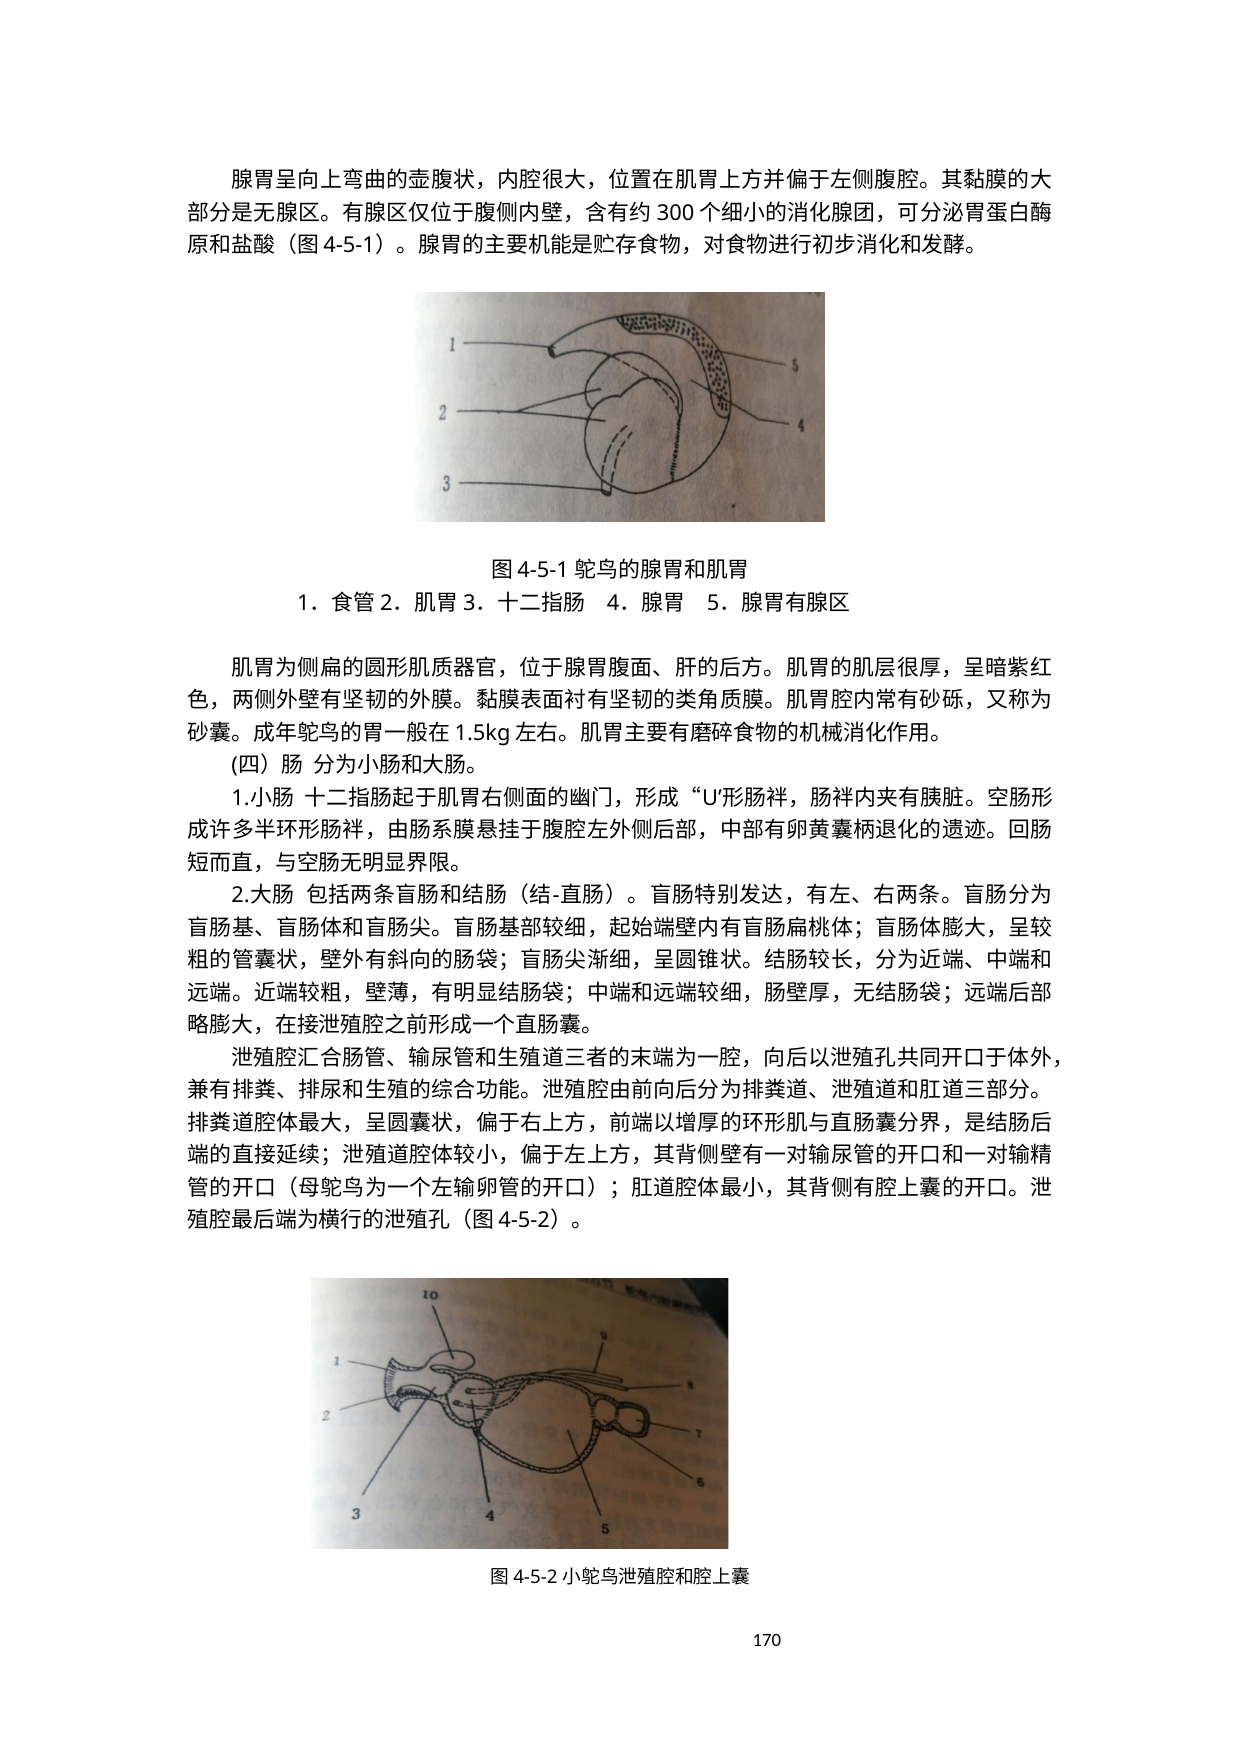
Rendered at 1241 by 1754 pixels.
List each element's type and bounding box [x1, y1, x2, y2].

picture [415, 292, 825, 522]
picture [311, 1278, 729, 1549]
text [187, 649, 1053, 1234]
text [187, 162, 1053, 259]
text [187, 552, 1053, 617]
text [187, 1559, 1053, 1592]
